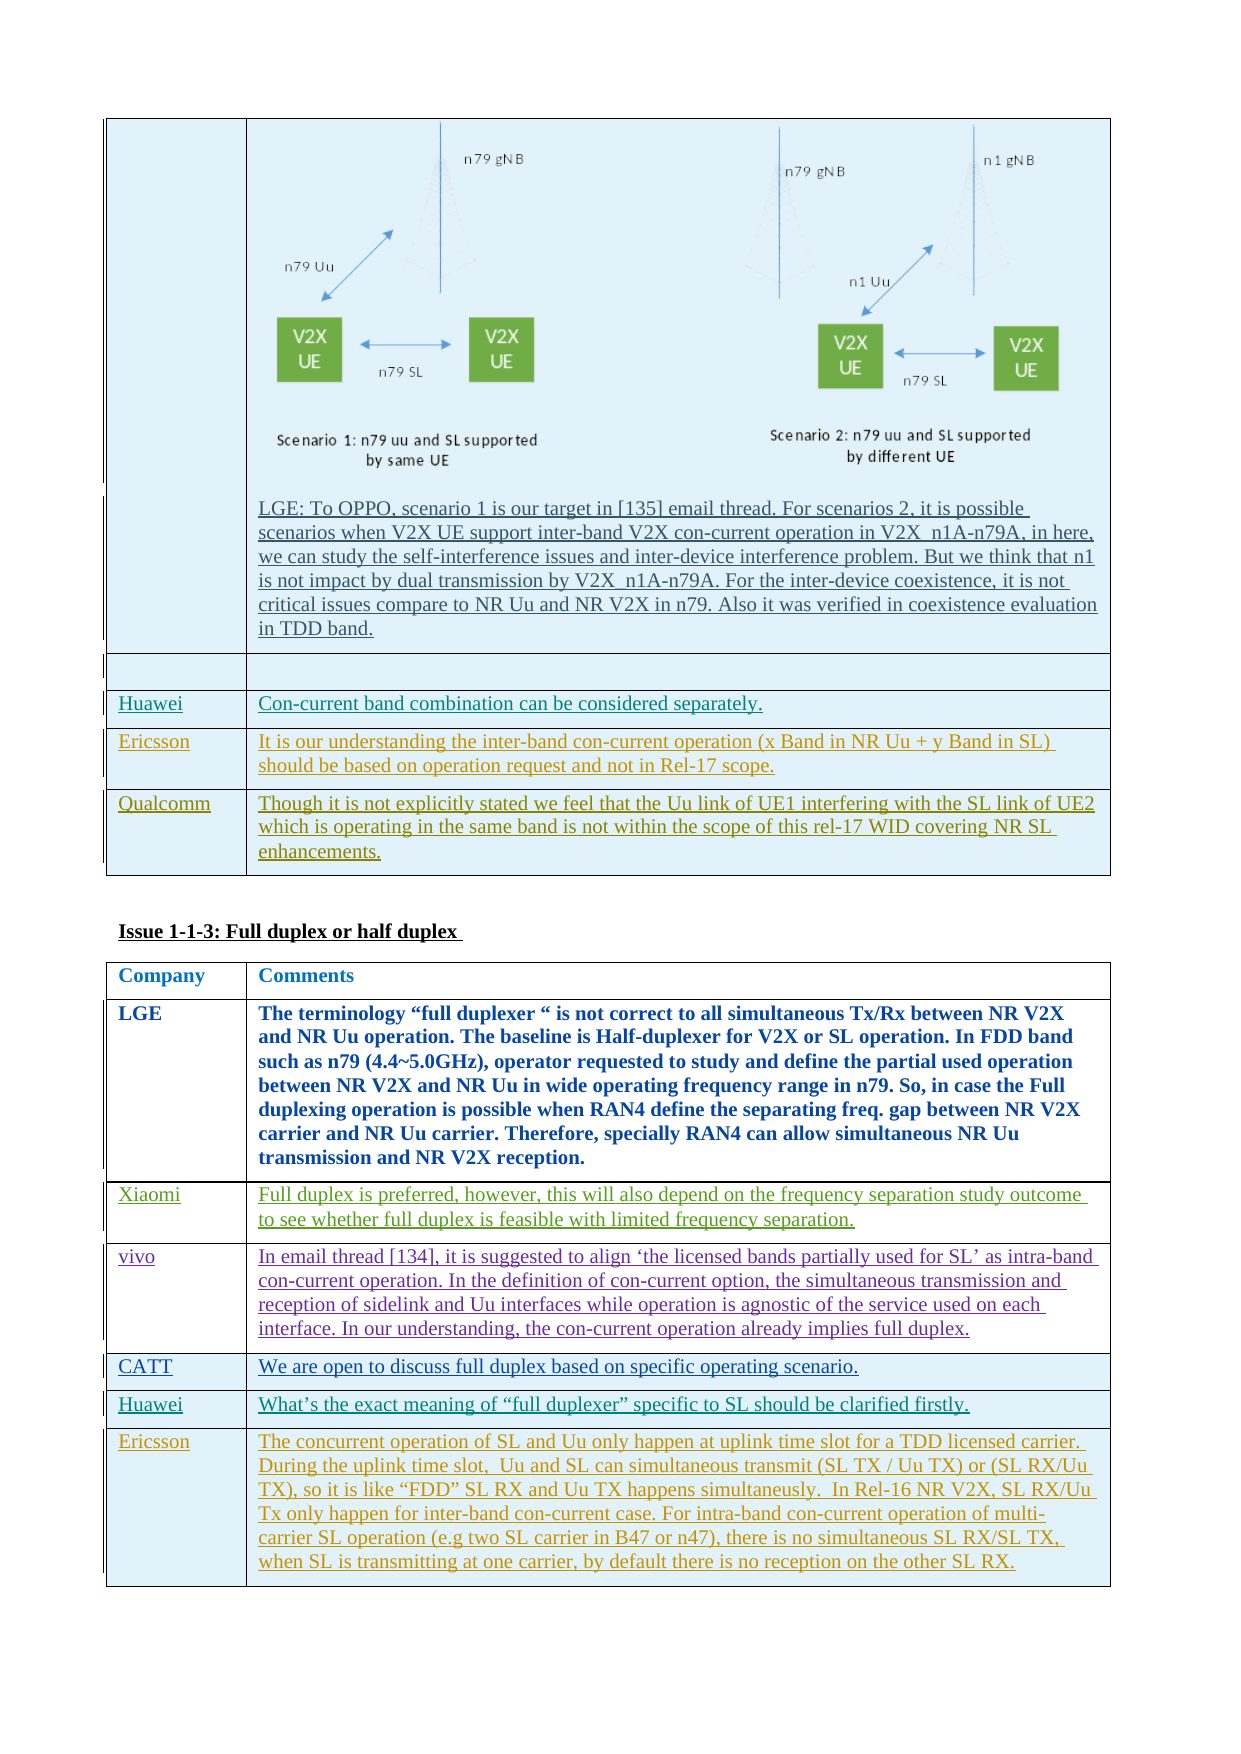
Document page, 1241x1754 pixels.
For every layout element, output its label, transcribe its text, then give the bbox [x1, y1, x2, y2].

table_cell The terminology “full duplexer “ is not correct to all simultaneous Tx/Rx between NR V2X and NR Uu operation. The baseline is Half-duplexer for V2X or SL operation. In FDD band such as n79 (4.4~5.0GHz), operator requested to study and define the partial used operation between NR V2X and NR Uu in wide operating frequency range in n79. So, in case the Full duplexing operation is possible when RAN4 define the separating freq. gap between NR V2X carrier and NR Uu carrier. Therefore, specially RAN4 can allow simultaneous NR Uu transmission and NR V2X reception. [247, 1000, 1110, 1181]
table_cell [247, 1244, 1110, 1353]
table_cell [107, 1244, 246, 1353]
table_cell [107, 1183, 246, 1243]
table_cell LGE [107, 1000, 246, 1181]
table_header Company [107, 963, 246, 999]
table_cell [247, 1183, 1110, 1243]
table_header Comments [247, 963, 1110, 999]
text Issue 1-1-3: Full duplex or half duplex [118, 919, 1122, 943]
